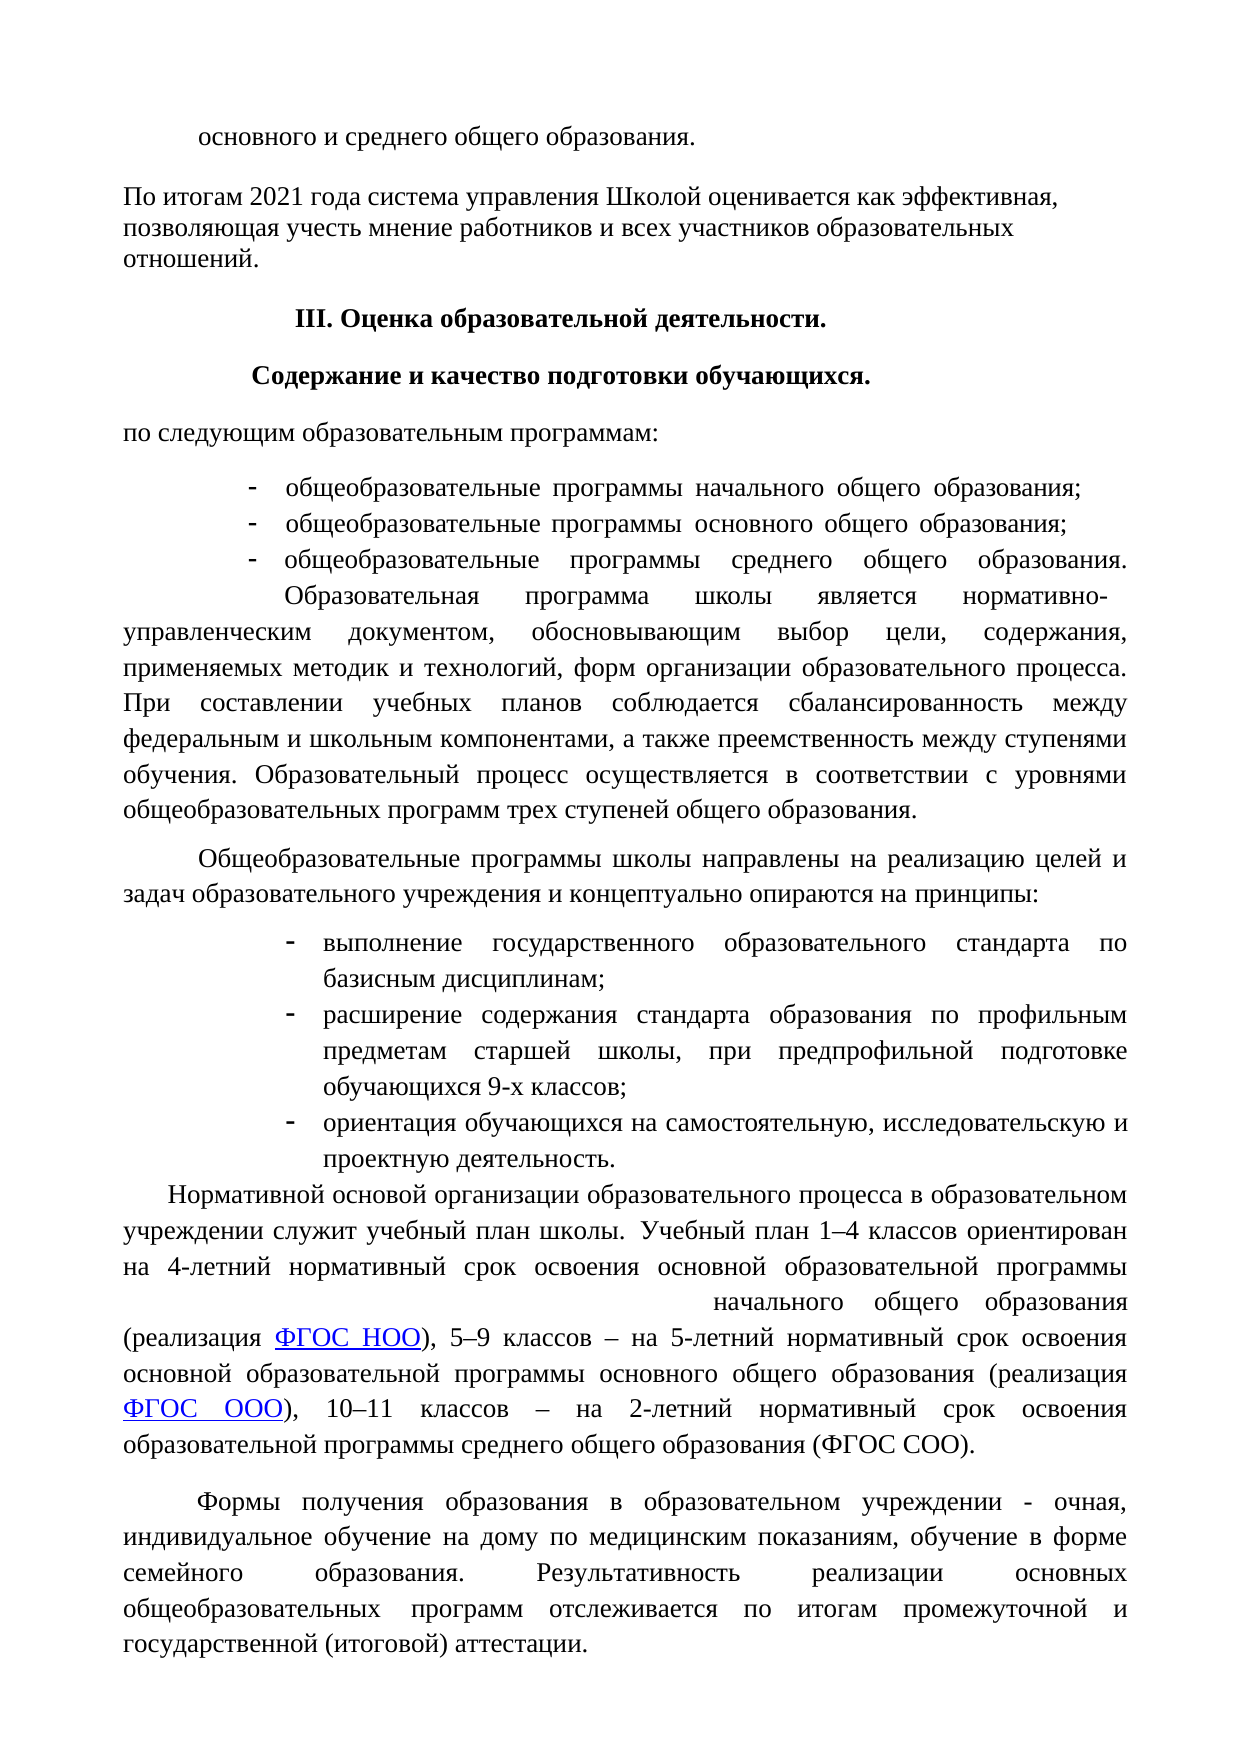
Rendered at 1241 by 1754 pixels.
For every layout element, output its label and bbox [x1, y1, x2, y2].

table_header [121, 118, 1125, 1695]
